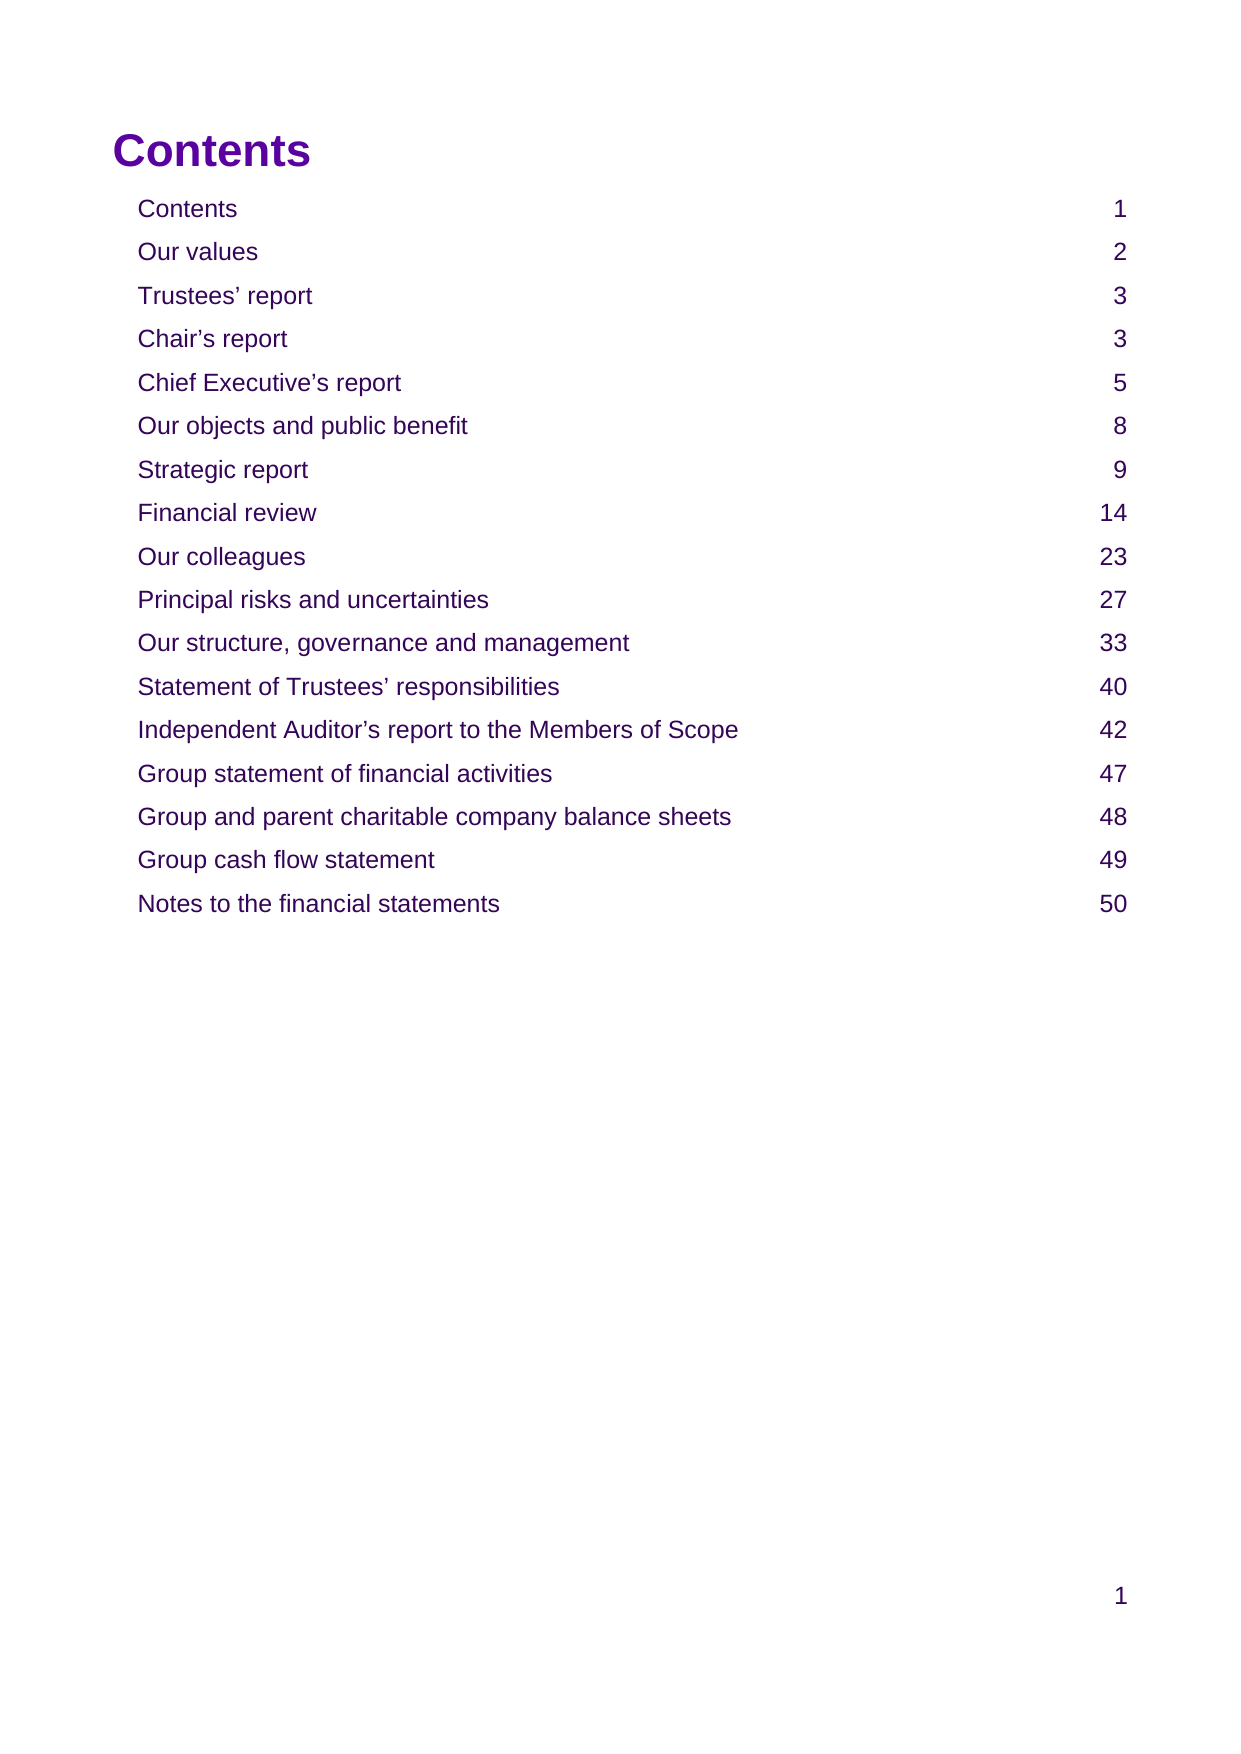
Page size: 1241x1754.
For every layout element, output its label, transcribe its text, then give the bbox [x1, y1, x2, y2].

text Chair’s report 3 [137, 324, 1128, 353]
text Trustees’ report 3 [137, 281, 1128, 309]
text Our structure, governance and management 33 [137, 628, 1128, 657]
text Group and parent charitable company balance sheets 48 [137, 802, 1128, 831]
text Financial review 14 [137, 498, 1128, 527]
text Our objects and public benefit 8 [137, 411, 1128, 440]
text Our values 2 [137, 237, 1128, 266]
text Group statement of financial activities 47 [137, 759, 1128, 787]
text Our colleagues 23 [137, 541, 1128, 570]
text Strategic report 9 [137, 454, 1128, 483]
text Group cash flow statement 49 [137, 846, 1128, 874]
text Contents 1 [137, 194, 1128, 223]
text Independent Auditor’s report to the Members of Scope 42 [137, 715, 1128, 744]
text Notes to the financial statements 50 [137, 889, 1128, 918]
text Statement of Trustees’ responsibilities 40 [137, 672, 1128, 701]
text Principal risks and uncertainties 27 [137, 585, 1128, 614]
subtitle Contents [112, 123, 1128, 176]
text Chief Executive’s report 5 [137, 368, 1128, 396]
